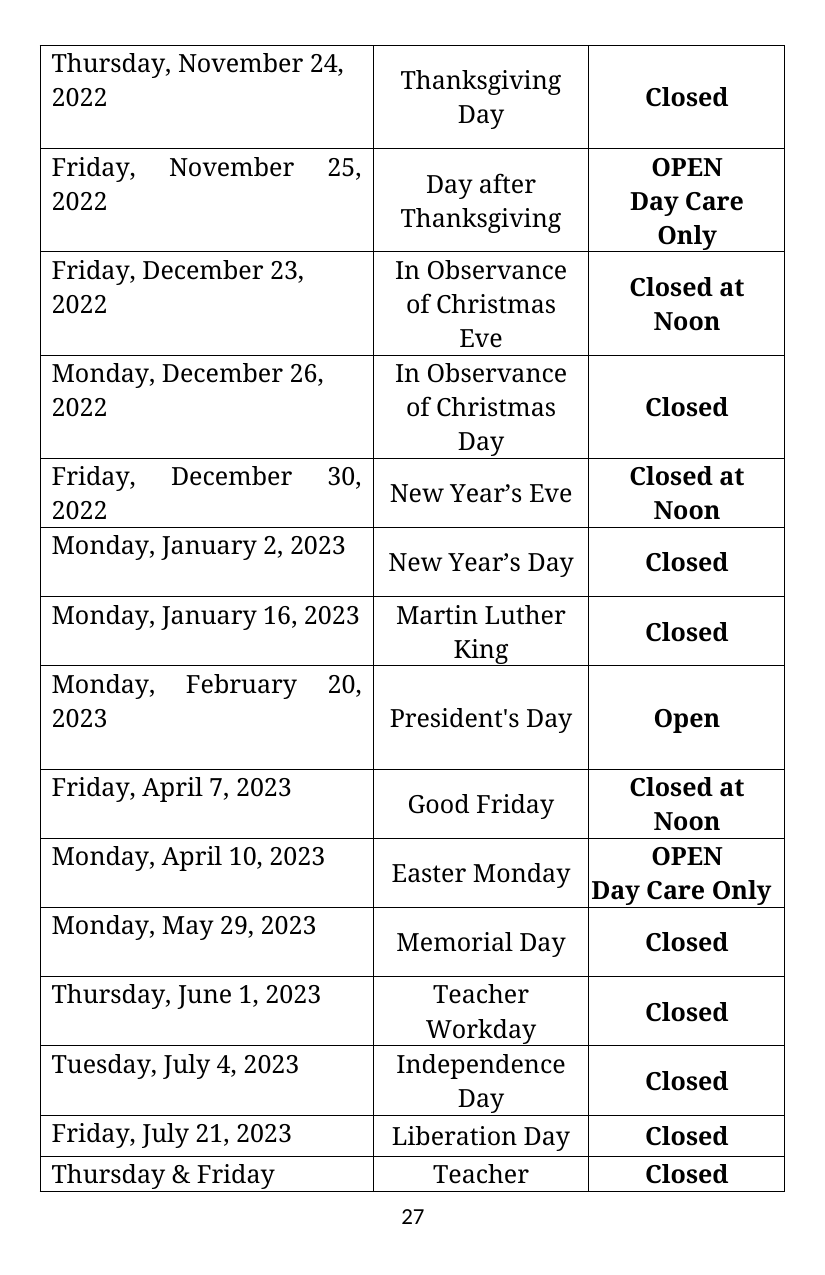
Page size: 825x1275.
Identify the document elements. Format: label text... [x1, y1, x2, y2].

table_cell Monday, February 20, 2023 [41, 666, 373, 769]
table_cell Closed [589, 1046, 784, 1114]
table_cell Teacher Workday [374, 977, 588, 1045]
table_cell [41, 1157, 373, 1191]
table_cell Closed at Noon [589, 252, 784, 355]
table_cell Closed [589, 356, 784, 458]
table_cell Martin Luther King [374, 597, 588, 665]
table_cell In Observance of Christmas Day [374, 356, 588, 458]
table_cell Monday, April 10, 2023 [41, 839, 373, 907]
table_cell Liberation Day [374, 1116, 588, 1156]
table_cell President's Day [374, 666, 588, 769]
table_cell Friday, November 25, 2022 [41, 149, 373, 251]
table_cell Friday, December 30, 2022 [41, 459, 373, 527]
table_cell Monday, January 2, 2023 [41, 528, 373, 596]
table_cell Independence Day [374, 1046, 588, 1114]
table_cell Closed [589, 977, 784, 1045]
table_cell Closed [589, 908, 784, 976]
table_cell Closed [589, 1157, 784, 1191]
table_cell OPEN Day Care Only [589, 839, 784, 907]
table_cell New Year’s Day [374, 528, 588, 596]
table_cell Teacher Workshop [374, 1157, 588, 1191]
table_cell Thanksgiving Day [374, 46, 588, 148]
table_cell OPEN Day Care Only [589, 149, 784, 251]
table_cell Thursday, November 24, 2022 [41, 46, 373, 148]
table_cell Closed [589, 597, 784, 665]
table_cell Good Friday [374, 770, 588, 838]
table_cell New Year’s Eve [374, 459, 588, 527]
table_cell Tuesday, July 4, 2023 [41, 1046, 373, 1114]
table_cell Monday, December 26, 2022 [41, 356, 373, 458]
table_cell Closed [589, 1116, 784, 1156]
table_cell Closed [589, 528, 784, 596]
table_cell Memorial Day [374, 908, 588, 976]
table_cell Friday, July 21, 2023 [41, 1116, 373, 1156]
table_cell Closed at Noon [589, 770, 784, 838]
table_cell Open [589, 666, 784, 769]
table_cell Closed [589, 46, 784, 148]
table_cell Friday, April 7, 2023 [41, 770, 373, 838]
table_cell In Observance of Christmas Eve [374, 252, 588, 355]
table_cell Friday, December 23, 2022 [41, 252, 373, 355]
table_cell Monday, May 29, 2023 [41, 908, 373, 976]
table_cell Thursday, June 1, 2023 [41, 977, 373, 1045]
table_cell Closed at Noon [589, 459, 784, 527]
table_cell Day after Thanksgiving [374, 149, 588, 251]
table_cell Easter Monday [374, 839, 588, 907]
table_cell Monday, January 16, 2023 [41, 597, 373, 665]
